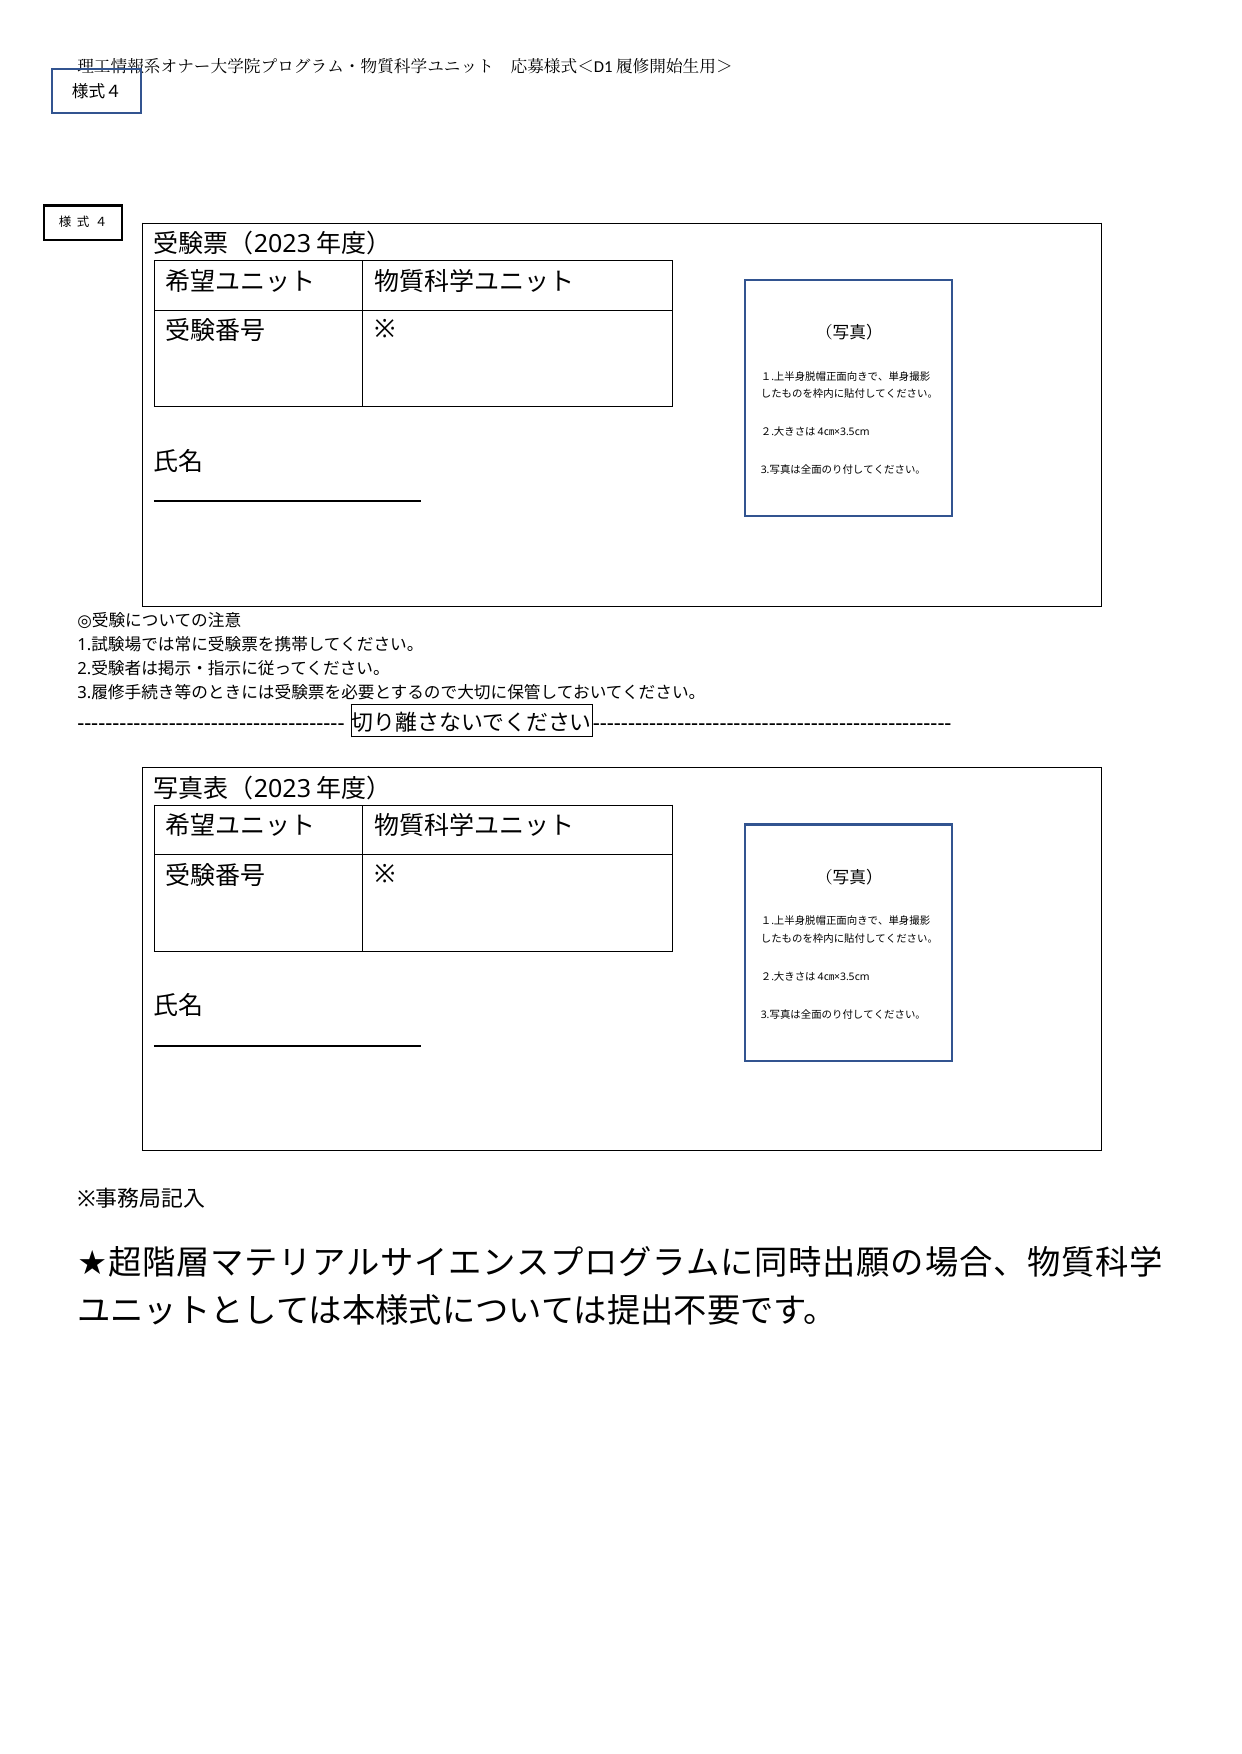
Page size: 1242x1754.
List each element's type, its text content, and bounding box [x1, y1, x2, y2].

text -------------------------------------- 切り離さないでください--------------------------------------------------- [77, 704, 351, 737]
text 3.履修手続き等のときには受験票を必要とするので大切に保管しておいてください。 [77, 679, 1164, 704]
text 2.受験者は掲示・指示に従ってください。 [77, 655, 1164, 679]
table_header 受験票（2023年度） 氏名 [143, 224, 1101, 606]
text -------------------------------------- 切り離さないでください--------------------------------------------------- [352, 705, 592, 736]
text ※事務局記入 [77, 1181, 1164, 1213]
text ◎受験についての注意 [77, 607, 1164, 631]
text -------------------------------------- 切り離さないでください--------------------------------------------------- [593, 704, 1164, 737]
text ★超階層マテリアルサイエンスプログラムに同時出願の場合、物質科学ユニットとしては本様式については提出不要です。 [77, 1236, 1164, 1332]
text 1.試験場では常に受験票を携帯してください。 [77, 631, 1164, 655]
table_header 写真表（2023年度） 氏名 [143, 768, 1101, 1150]
